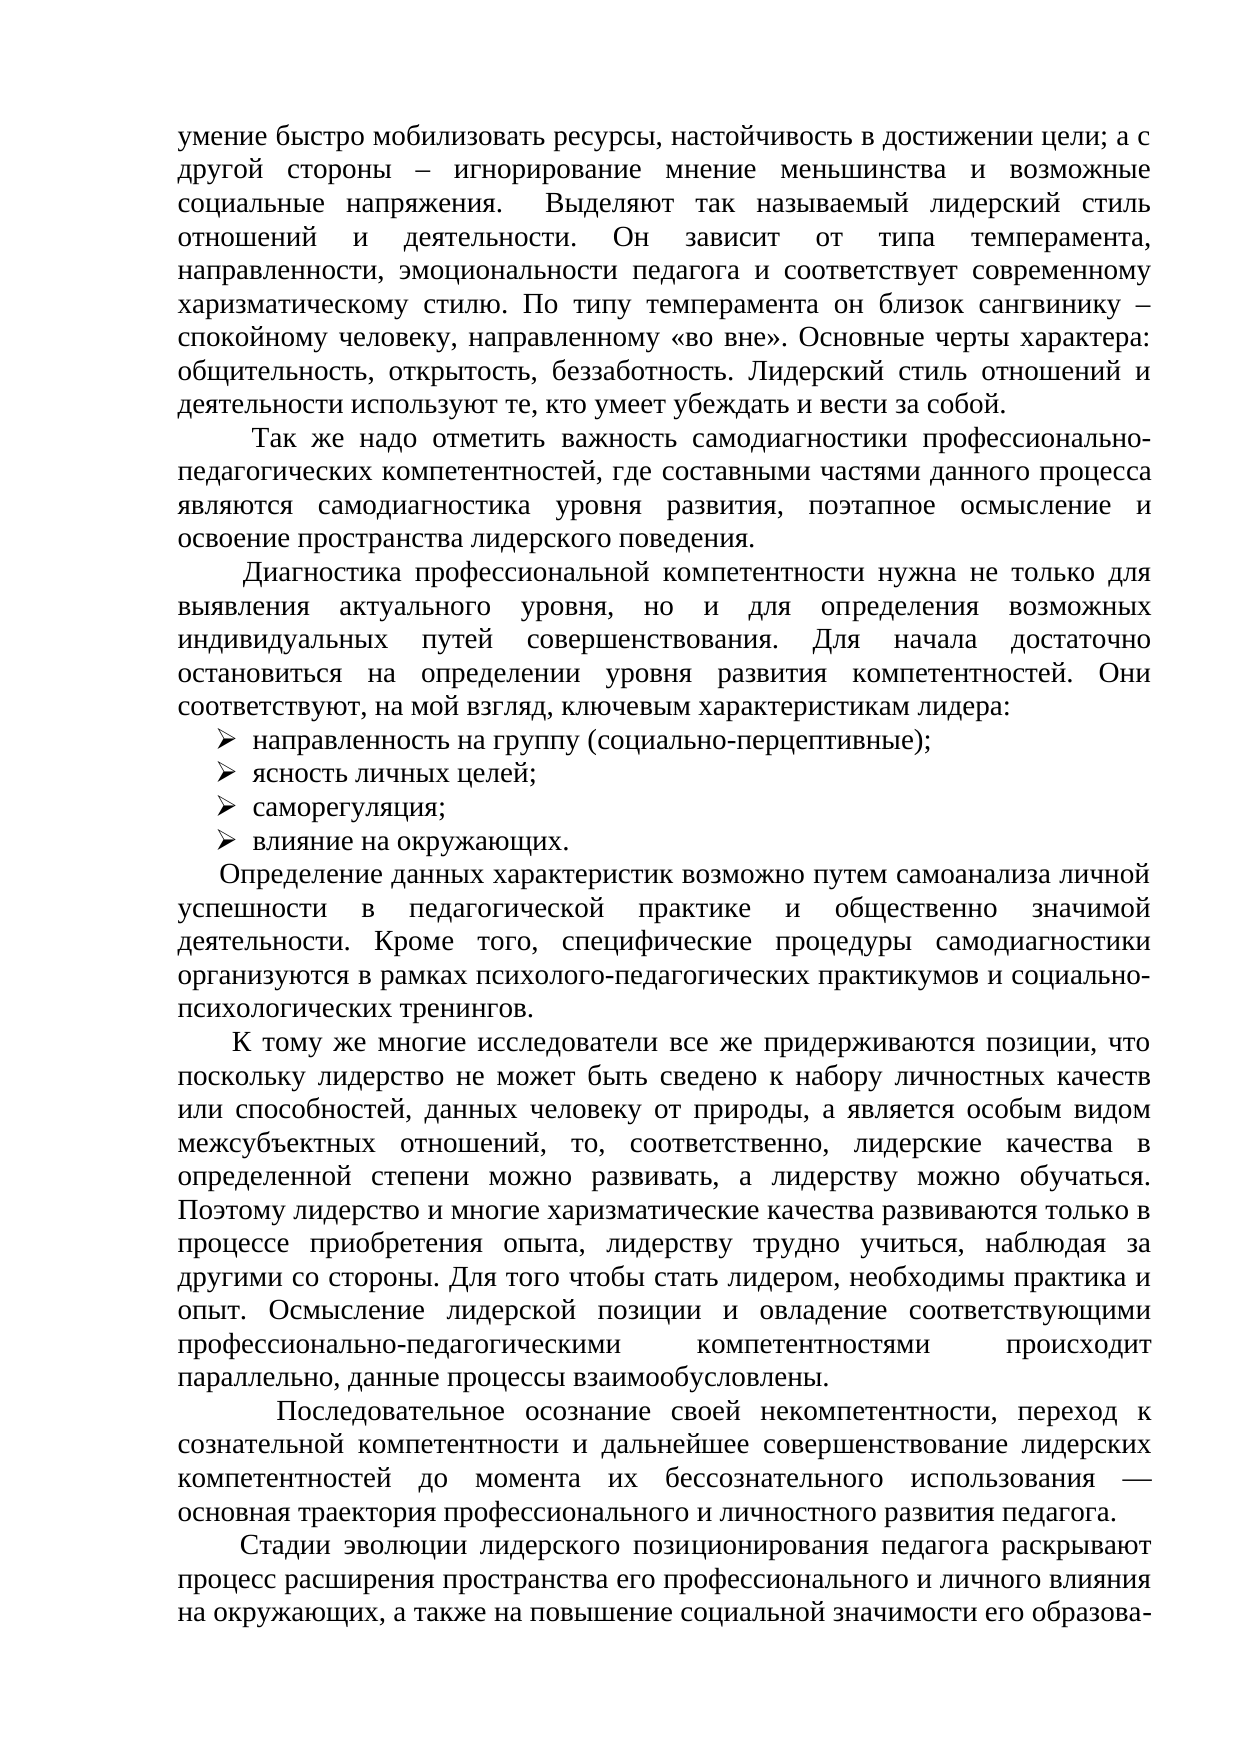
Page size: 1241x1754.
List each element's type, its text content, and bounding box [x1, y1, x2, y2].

text Так же надо отметить важность самодиагностики профессионально-педагогических компетентностей, где составными частями данного процесса являются самодиагностика уровня развития, поэтапное осмысление и освоение пространства лидерского поведения. [177, 420, 1152, 554]
text Диагностика профессиональной компетентности нужна не только для выявления актуального уровня, но и для определения возможных индивидуальных путей совершенствования. Для начала достаточно остановиться на определении уровня развития компетентностей. Они соответствуют, на мой взгляд, ключевым характеристикам лидера: [177, 554, 1152, 722]
text Последовательное осознание своей некомпетентности, переход к сознательной компетентности и дальнейшее совершенствование лидерских компетентностей до момента их бессознательного использования — основная траектория профессионального и личностного развития педагога. [177, 1393, 1152, 1527]
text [177, 1527, 1152, 1628]
text Определение данных характеристик возможно путем самоанализа личной успешности в педагогической практике и общественно значимой деятельности. Кроме того, специфические процедуры самодиагностики организуются в рамках психолого-педагогических практикумов и социально-психологических тренингов. [177, 856, 1152, 1024]
list направленность на группу (социально-перцептивные); [215, 722, 1152, 756]
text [177, 118, 1152, 420]
list саморегуляция; [215, 789, 1152, 823]
text К тому же многие исследователи все же придерживаются позиции, что поскольку лидерство не может быть сведено к набору личностных качеств или способностей, данных человеку от природы, а является особым видом межсубъектных отношений, то, соответственно, лидерские качества в определенной степени можно развивать, а лидерству можно обучаться. Поэтому лидерство и многие харизматические качества развиваются только в процессе приобретения опыта, лидерству трудно учиться, наблюдая за другими со стороны. Для того чтобы стать лидером, необходимы практика и опыт. Осмысление лидерской позиции и овладение соответствующими профессионально-педагогическими компетентностями происходит параллельно, данные процессы взаимообусловлены. [177, 1024, 1152, 1393]
list влияние на окружающих. [215, 823, 1152, 856]
list ясность личных целей; [215, 756, 1152, 789]
